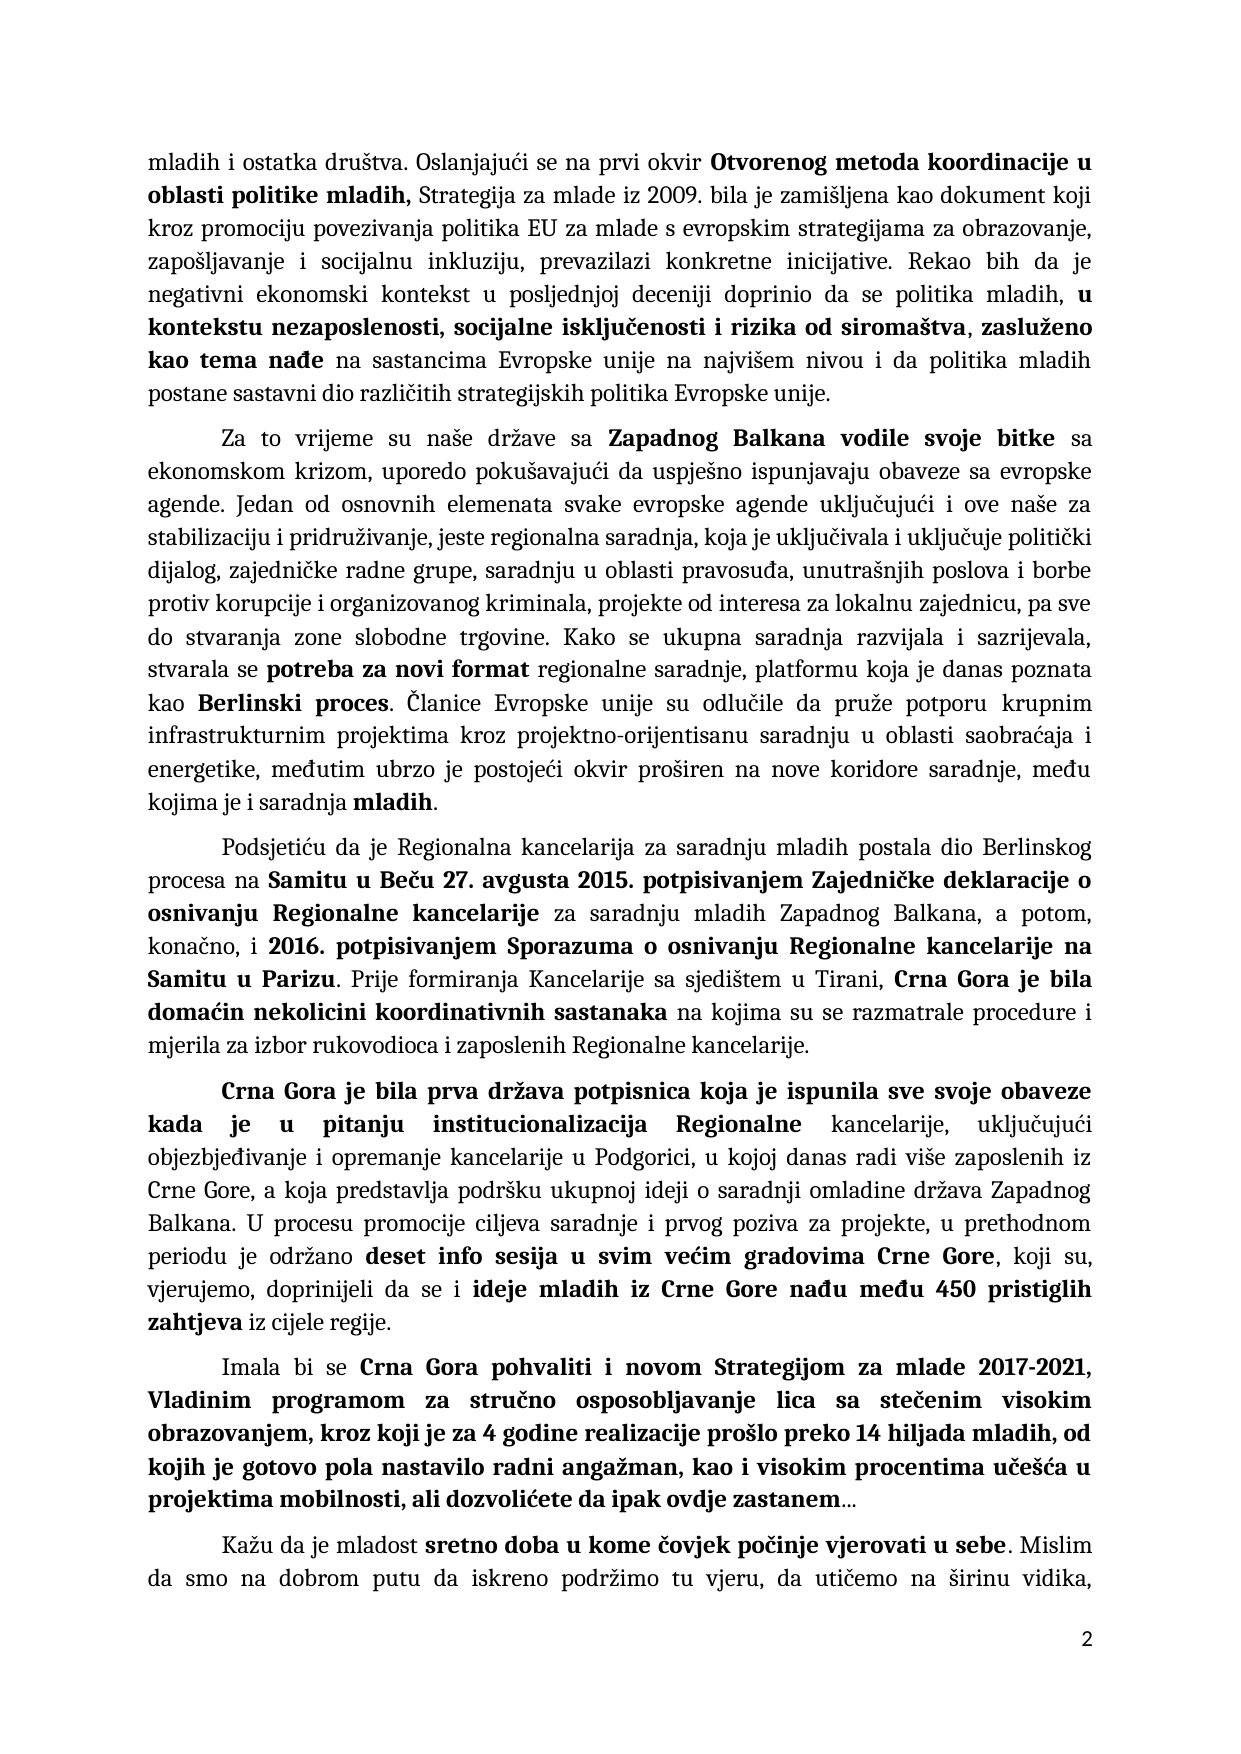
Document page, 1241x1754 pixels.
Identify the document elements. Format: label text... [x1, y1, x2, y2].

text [148, 1531, 1093, 1593]
text Imala bi se Crna Gora pohvaliti i novom Strategijom za mlade 2017-2021, Vladinim programom za stručno osposobljavanje lica sa stečenim visokim obrazovanjem, kroz koji je za 4 godine realizacije prošlo preko 14 hiljada mladih, od kojih je gotovo pola nastavilo radni angažman, kao i visokim procentima učešća u projektima mobilnosti, ali dozvolićete da ipak ovdje zastanem... [148, 1353, 1093, 1514]
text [148, 148, 1093, 407]
text Podsjetiću da je Regionalna kancelarija za saradnju mladih postala dio Berlinskog procesa na Samitu u Beču 27. avgusta 2015. potpisivanjem Zajedničke deklaracije o osnivanju Regionalne kancelarije za saradnju mladih Zapadnog Balkana, a potom, konačno, i 2016. potpisivanjem Sporazuma o osnivanju Regionalne kancelarije na Samitu u Parizu. Prije formiranja Kancelarije sa sjedištem u Tirani, Crna Gora je bila domaćin nekolicini koordinativnih sastanaka na kojima su se razmatrale procedure i mjerila za izbor rukovodioca i zaposlenih Regionalne kancelarije. [148, 833, 1093, 1060]
text Za to vrijeme su naše države sa Zapadnog Balkana vodile svoje bitke sa ekonomskom krizom, uporedo pokušavajući da uspješno ispunjavaju obaveze sa evropske agende. Jedan od osnovnih elemenata svake evropske agende uključujući i ove naše za stabilizaciju i pridruživanje, jeste regionalna saradnja, koja je uključivala i uključuje politički dijalog, zajedničke radne grupe, saradnju u oblasti pravosuđa, unutrašnjih poslova i borbe protiv korupcije i organizovanog kriminala, projekte od interesa za lokalnu zajednicu, pa sve do stvaranja zone slobodne trgovine. Kako se ukupna saradnja razvijala i sazrijevala, stvarala se potreba za novi format regionalne saradnje, platformu koja je danas poznata kao Berlinski proces. Članice Evropske unije su odlučile da pruže potporu krupnim infrastrukturnim projektima kroz projektno-orijentisanu saradnju u oblasti saobraćaja i energetike, međutim ubrzo je postojeći okvir proširen na nove koridore saradnje, među kojima je i saradnja mladih. [148, 424, 1093, 816]
text Crna Gora je bila prva država potpisnica koja je ispunila sve svoje obaveze kada je u pitanju institucionalizacija Regionalne kancelarije, uključujući objezbjeđivanje i opremanje kancelarije u Podgorici, u kojoj danas radi više zaposlenih iz Crne Gore, a koja predstavlja podršku ukupnoj ideji o saradnji omladine država Zapadnog Balkana. U procesu promocije ciljeva saradnje i prvog poziva za projekte, u prethodnom periodu je održano deset info sesija u svim većim gradovima Crne Gore, koji su, vjerujemo, doprinijeli da se i ideje mladih iz Crne Gore nađu među 450 pristiglih zahtjeva iz cijele regije. [148, 1077, 1093, 1337]
